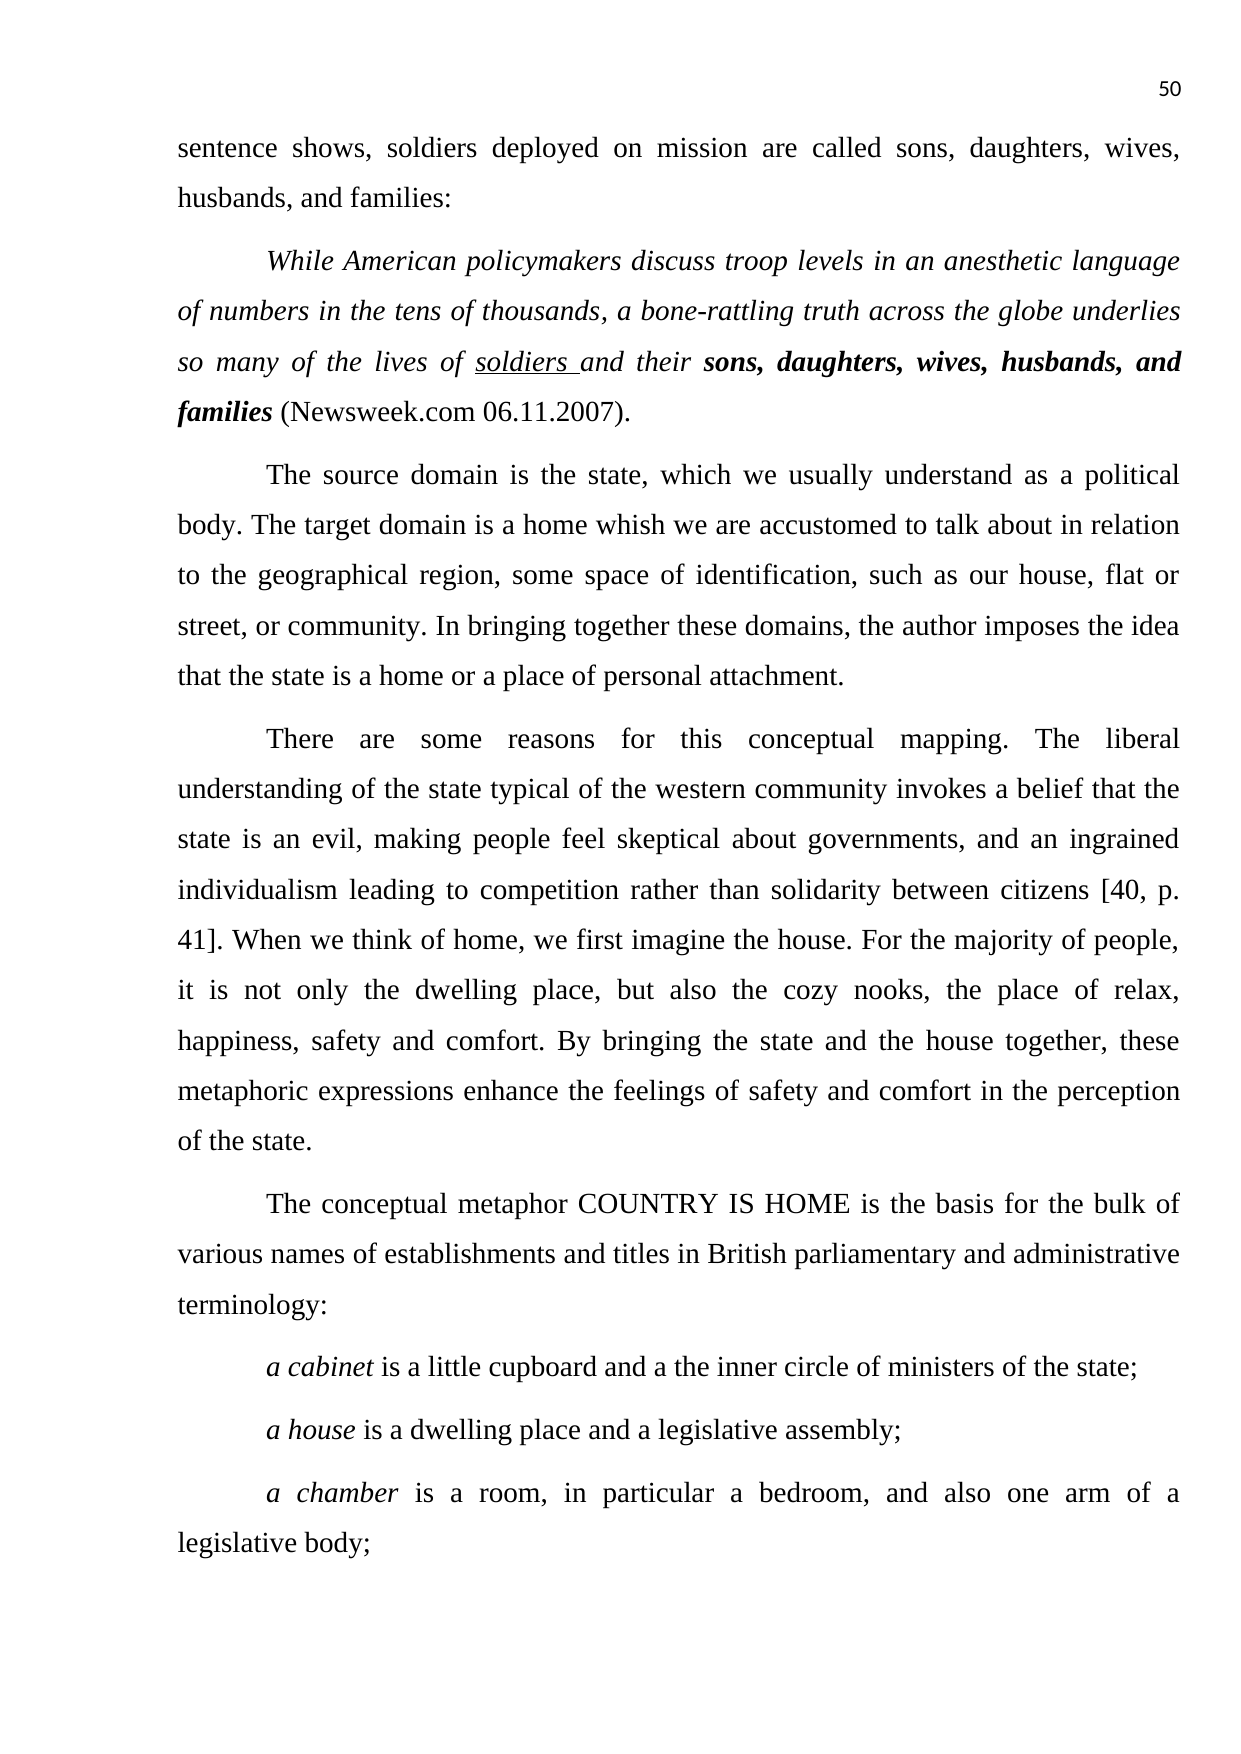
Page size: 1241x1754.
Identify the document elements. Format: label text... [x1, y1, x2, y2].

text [177, 130, 1181, 214]
text The source domain is the state, which we usually understand as a political body. The target domain is a home whish we are accustomed to talk about in relation to the geographical region, some space of identification, such as our house, flat or street, or community. In bringing together these domains, the author imposes the idea that the state is a home or a place of personal attachment. [177, 457, 1181, 692]
text While American policymakers discuss troop levels in an anesthetic language of numbers in the tens of thousands, a bone-rattling truth across the globe underlies so many of the lives of soldiers and their sons, daughters, wives, husbands, and families (Newsweek.com 06.11.2007). [177, 243, 1181, 427]
text a house is a dwelling place and a legislative assembly; [177, 1412, 1181, 1446]
text a cabinet is a little cupboard and a the inner circle of ministers of the state; [177, 1349, 1181, 1383]
text The conceptual metaphor COUNTRY IS HOME is the basis for the bulk of various names of establishments and titles in British parliamentary and administrative terminology: [177, 1186, 1181, 1320]
text a chamber is a room, in particular a bedroom, and also one arm of a legislative body; [177, 1475, 1181, 1559]
text There are some reasons for this conceptual mapping. The liberal understanding of the state typical of the western community invokes a belief that the state is an evil, making people feel skeptical about governments, and an ingrained individualism leading to competition rather than solidarity between citizens [40, p. 41]. When we think of home, we first imagine the house. For the majority of people, it is not only the dwelling place, but also the cozy nooks, the place of relax, happiness, safety and comfort. By bringing the state and the house together, these metaphoric expressions enhance the feelings of safety and comfort in the perception of the state. [177, 721, 1181, 1157]
